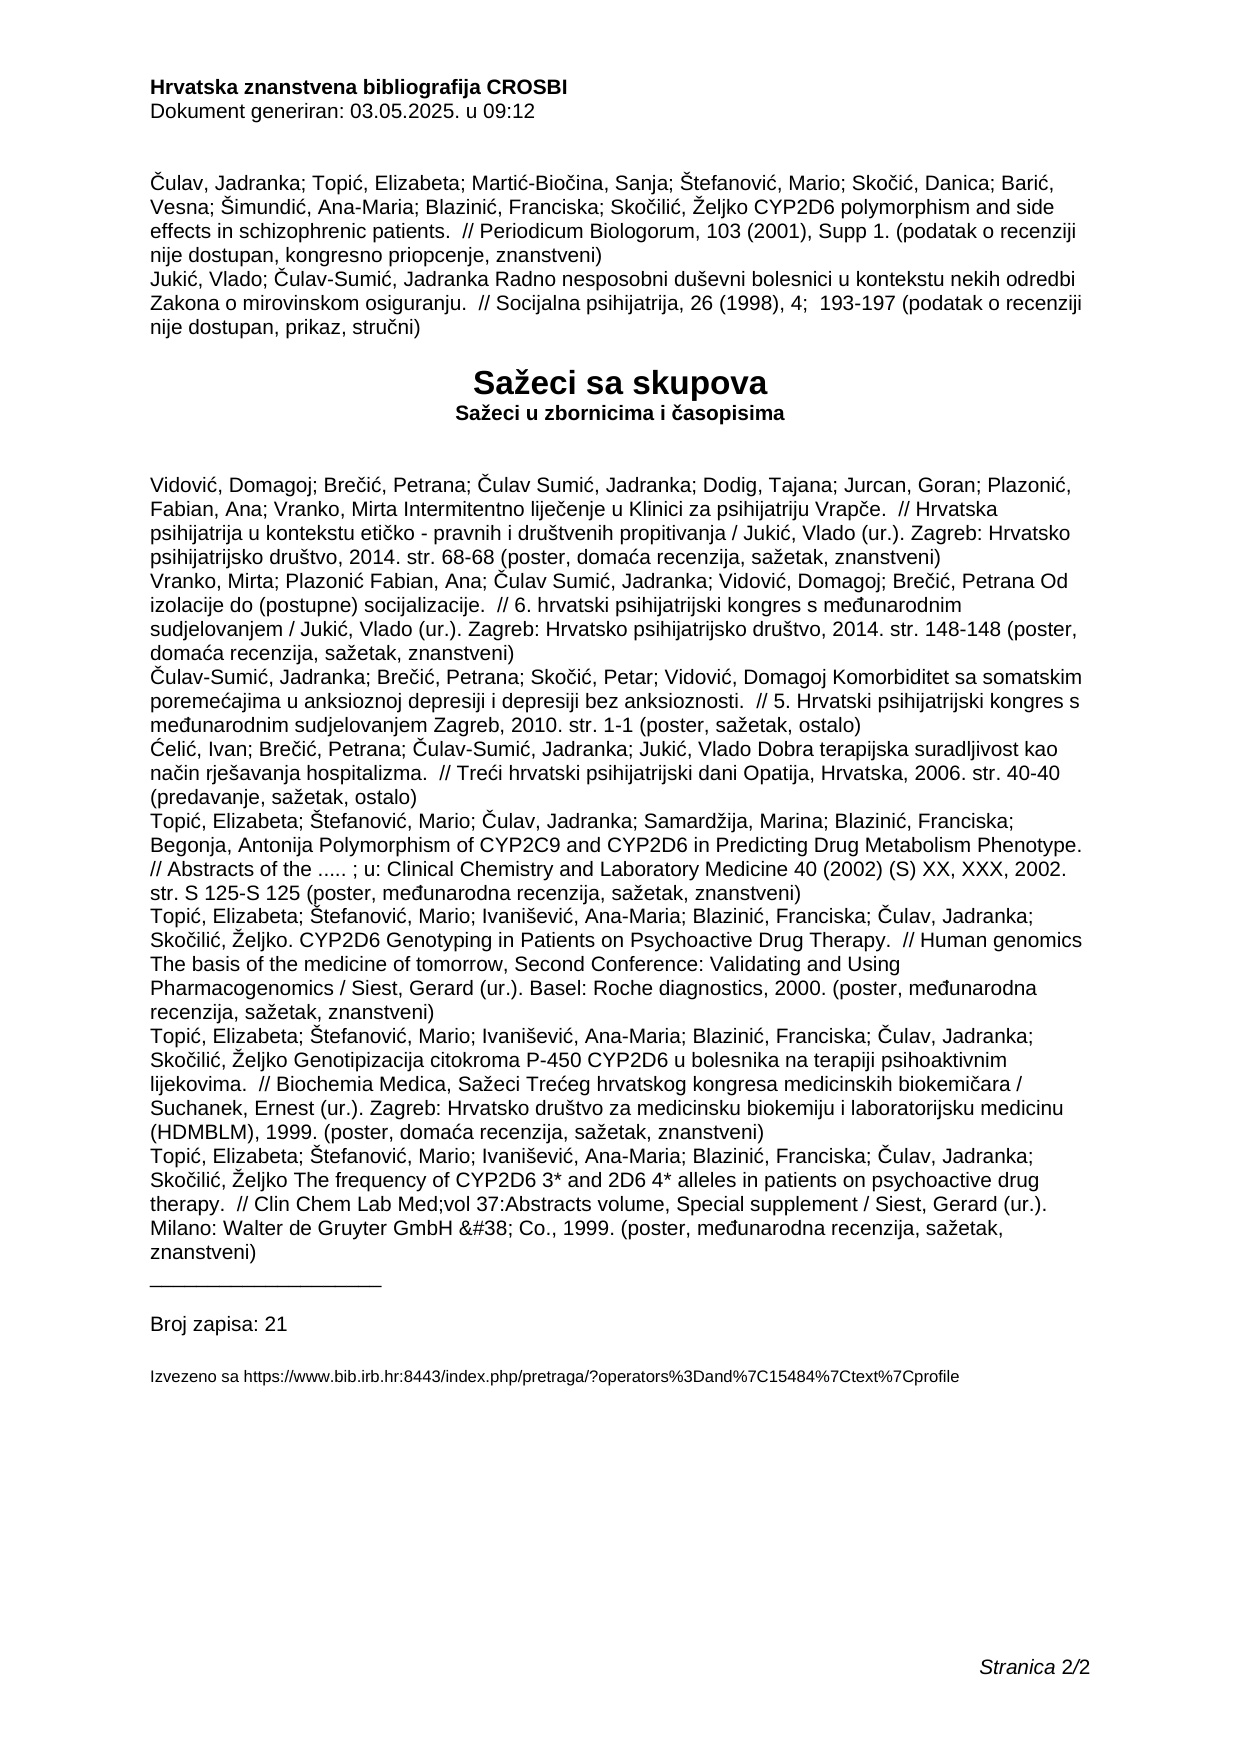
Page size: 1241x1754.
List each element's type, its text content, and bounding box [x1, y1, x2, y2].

text Topić, Elizabeta; Štefanović, Mario; Ivanišević, Ana-Maria; Blazinić, Franciska; Čulav, Jadranka; Skočilić, Željko [150, 1144, 1090, 1264]
subtitle Sažeci u zbornicima i časopisima [150, 401, 1090, 425]
text Čulav, Jadranka; Topić, Elizabeta; Martić-Biočina, Sanja; Štefanović, Mario; Skočić, Danica; Barić, Vesna; Šimundić, Ana-Maria; Blazinić, Franciska; Skočilić, Željko [150, 171, 1090, 267]
subtitle Sažeci sa skupova [150, 363, 1090, 401]
text ____________________ [150, 1264, 1090, 1288]
text Izvezeno sa https://www.bib.irb.hr:8443/index.php/pretraga/?operators%3Dand%7C15484%7Ctext%7Cprofile [150, 1367, 1090, 1386]
text Vranko, Mirta; Plazonić Fabian, Ana; Čulav Sumić, Jadranka; Vidović, Domagoj; Brečić, Petrana [150, 569, 1090, 665]
text Topić, Elizabeta; Štefanović, Mario; Ivanišević, Ana-Maria; Blazinić, Franciska; Čulav, Jadranka; Skočilić, Željko. [150, 904, 1090, 1024]
text Jukić, Vlado; Čulav-Sumić, Jadranka [150, 267, 1090, 339]
text Vidović, Domagoj; Brečić, Petrana; Čulav Sumić, Jadranka; Dodig, Tajana; Jurcan, Goran; Plazonić, Fabian, Ana; Vranko, Mirta [150, 473, 1090, 569]
text Topić, Elizabeta; Štefanović, Mario; Čulav, Jadranka; Samardžija, Marina; Blazinić, Franciska; Begonja, Antonija [150, 808, 1090, 904]
text Topić, Elizabeta; Štefanović, Mario; Ivanišević, Ana-Maria; Blazinić, Franciska; Čulav, Jadranka; Skočilić, Željko [150, 1024, 1090, 1144]
text Čulav-Sumić, Jadranka; Brečić, Petrana; Skočić, Petar; Vidović, Domagoj [150, 665, 1090, 737]
text Broj zapisa: 21 [150, 1312, 1090, 1336]
text Ćelić, Ivan; Brečić, Petrana; Čulav-Sumić, Jadranka; Jukić, Vlado [150, 737, 1090, 808]
